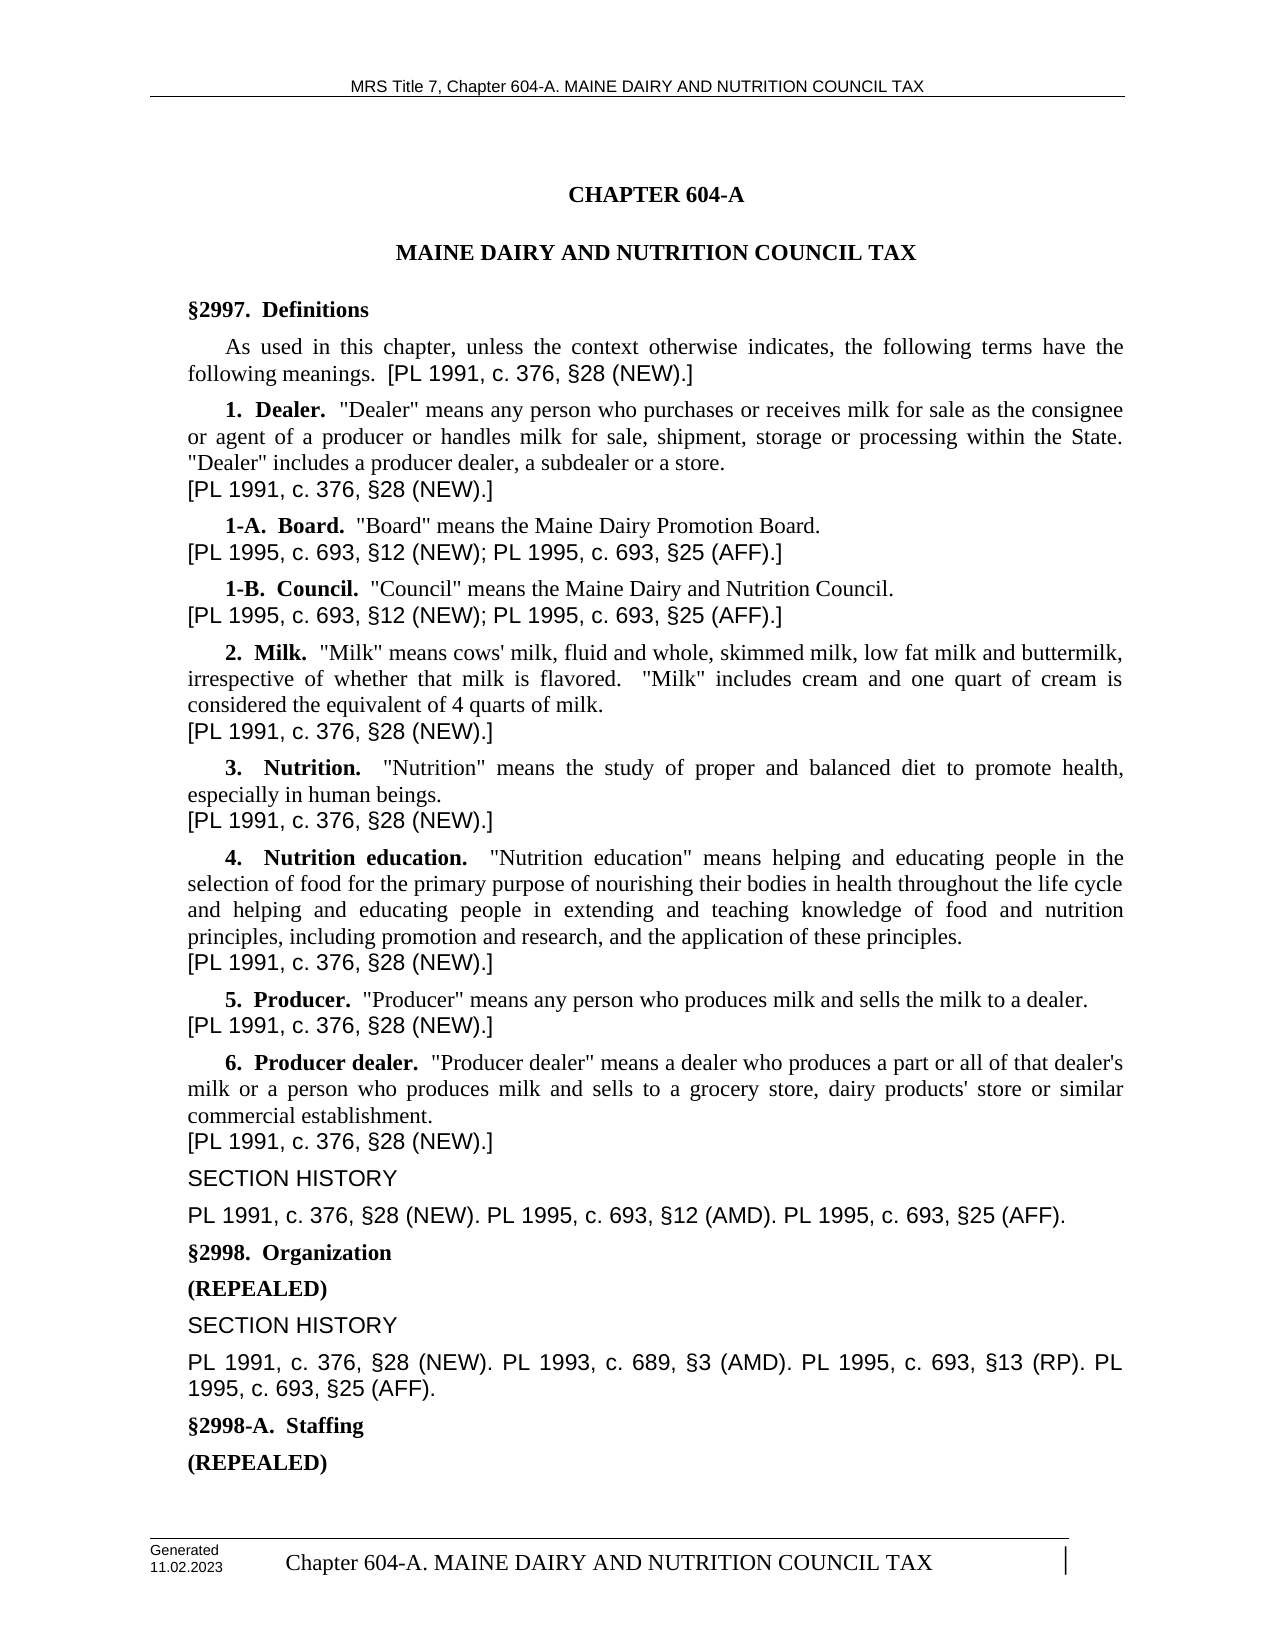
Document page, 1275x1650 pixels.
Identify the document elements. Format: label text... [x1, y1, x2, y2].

text SECTION HISTORY [187, 1165, 1125, 1191]
text [PL 1991, c. 376, §28 (NEW).] [187, 718, 1125, 744]
text [PL 1995, c. 693, §12 (NEW); PL 1995, c. 693, §25 (AFF).] [187, 539, 1125, 565]
text [PL 1995, c. 693, §12 (NEW); PL 1995, c. 693, §25 (AFF).] [187, 602, 1125, 628]
text (REPEALED) [187, 1275, 1125, 1302]
text 6. Producer dealer. "Producer dealer" means a dealer who produces a part or all of that dealer's milk or a person who produces milk and sells to a grocery store, dairy products' store or similar commercial establishment. [187, 1049, 1125, 1128]
text MAINE DAIRY AND NUTRITION COUNCIL TAX [187, 239, 1125, 265]
text PL 1991, c. 376, §28 (NEW). PL 1995, c. 693, §12 (AMD). PL 1995, c. 693, §25 (AFF). [187, 1202, 1125, 1228]
text [PL 1991, c. 376, §28 (NEW).] [187, 1128, 1125, 1154]
text [PL 1991, c. 376, §28 (NEW).] [187, 476, 1125, 502]
text §2997. Definitions [187, 296, 1125, 323]
text 1-B. Council. "Council" means the Maine Dairy and Nutrition Council. [187, 575, 1125, 602]
text [PL 1991, c. 376, §28 (NEW).] [187, 807, 1125, 833]
text [PL 1991, c. 376, §28 (NEW).] [187, 1012, 1125, 1039]
text PL 1991, c. 376, §28 (NEW). PL 1993, c. 689, §3 (AMD). PL 1995, c. 693, §13 (RP). PL 1995, c. 693, §25 (AFF). [187, 1349, 1125, 1402]
text [PL 1991, c. 376, §28 (NEW).] [187, 949, 1125, 976]
text SECTION HISTORY [187, 1312, 1125, 1338]
text CHAPTER 604-A [187, 181, 1125, 208]
text 4. Nutrition education. "Nutrition education" means helping and educating people in the selection of food for the primary purpose of nourishing their bodies in health throughout the life cycle and helping and educating people in extending and teaching knowledge of food and nutrition principles, including promotion and research, and the application of these principles. [187, 844, 1125, 949]
text §2998. Organization [187, 1238, 1125, 1265]
text 2. Milk. "Milk" means cows' milk, fluid and whole, skimmed milk, low fat milk and buttermilk, irrespective of whether that milk is flavored. "Milk" includes cream and one quart of cream is considered the equivalent of 4 quarts of milk. [187, 638, 1125, 718]
text (REPEALED) [187, 1449, 1125, 1475]
text §2998-A. Staffing [187, 1412, 1125, 1438]
text As used in this chapter, unless the context otherwise indicates, the following terms have the following meanings. [PL 1991, c. 376, §28 (NEW).] [187, 333, 1125, 386]
text 3. Nutrition. "Nutrition" means the study of proper and balanced diet to promote health, especially in human beings. [187, 754, 1125, 807]
text 1. Dealer. "Dealer" means any person who purchases or receives milk for sale as the consignee or agent of a producer or handles milk for sale, shipment, storage or processing within the State. "Dealer" includes a producer dealer, a subdealer or a store. [187, 396, 1125, 476]
text 5. Producer. "Producer" means any person who produces milk and sells the milk to a dealer. [187, 986, 1125, 1012]
text 1-A. Board. "Board" means the Maine Dairy Promotion Board. [187, 512, 1125, 539]
